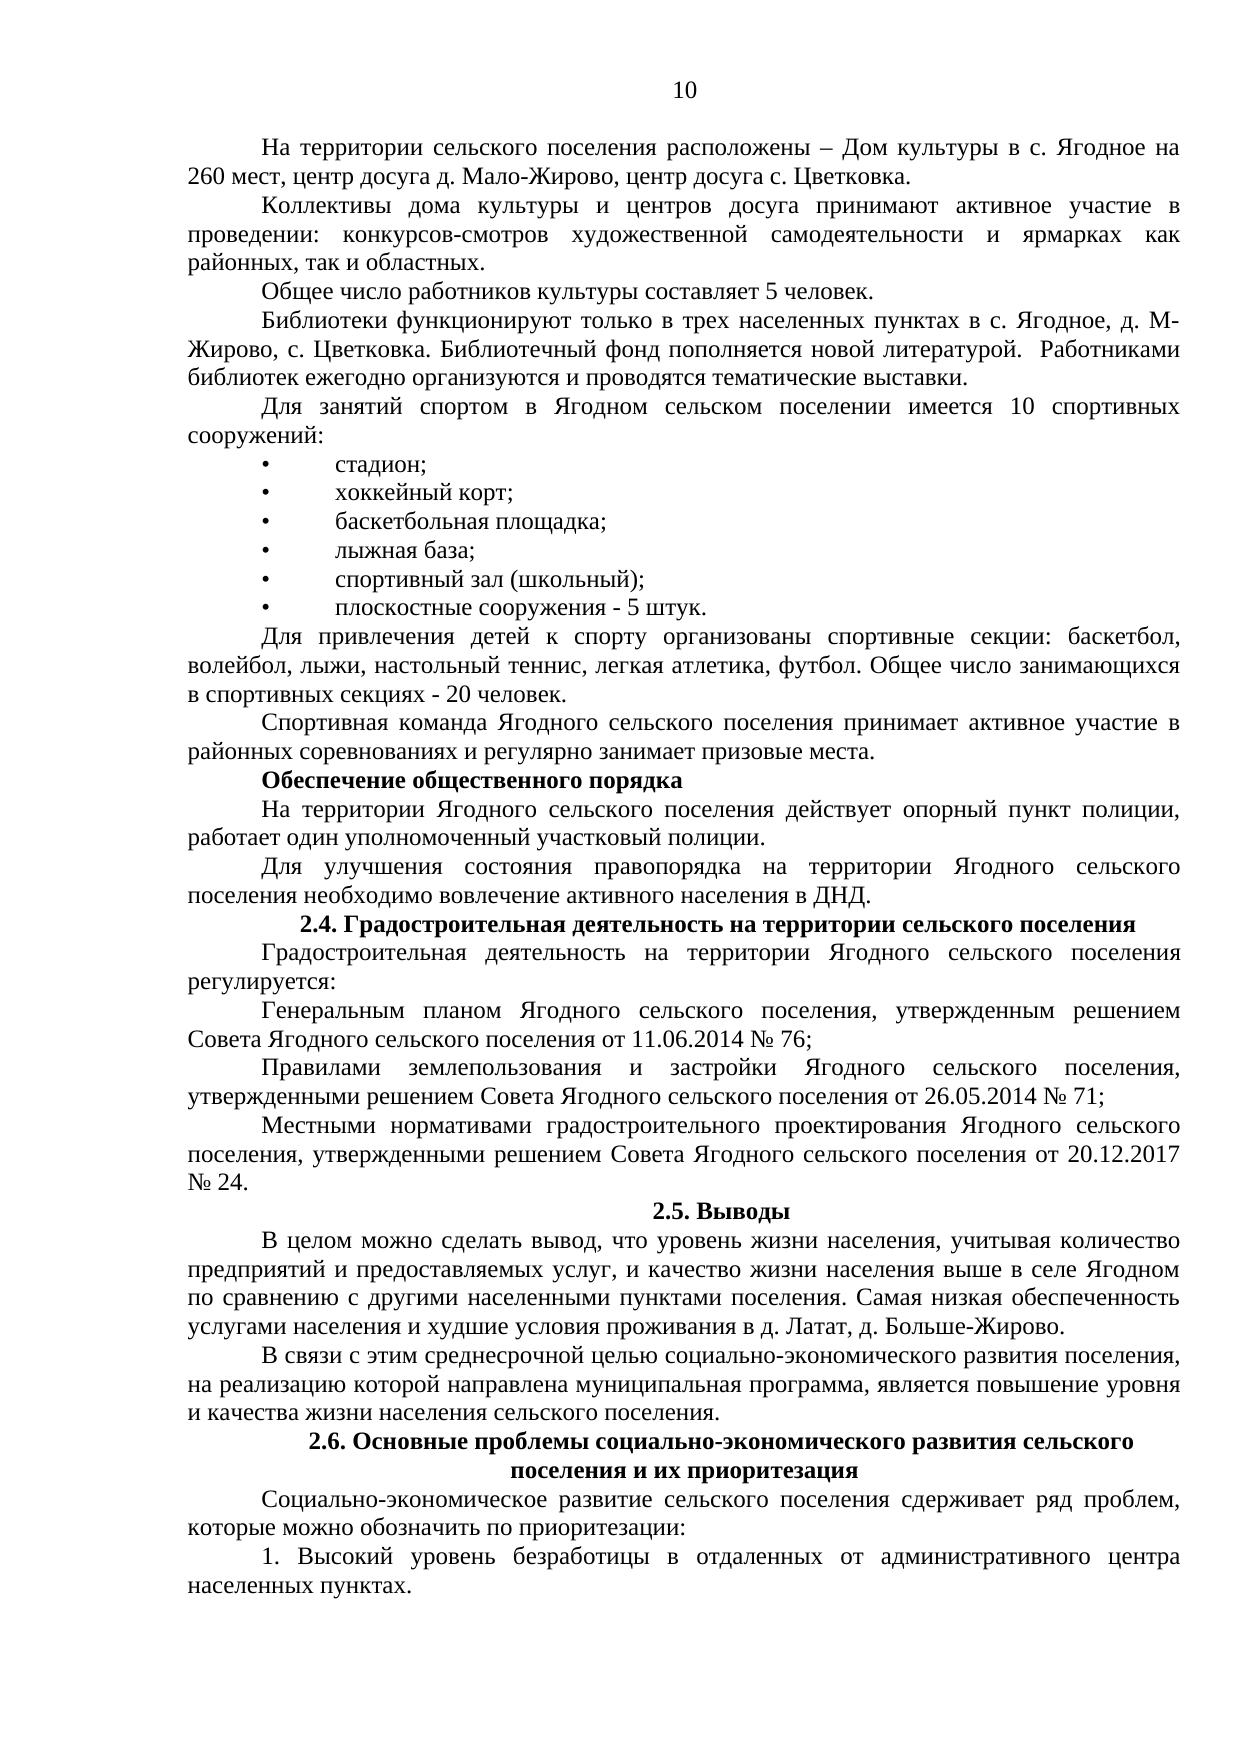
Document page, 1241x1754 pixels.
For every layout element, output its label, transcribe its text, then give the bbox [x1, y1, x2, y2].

text Обеспечение общественного порядка [187, 765, 1181, 794]
text Коллективы дома культуры и центров досуга принимают активное участие в проведении: конкурсов-смотров художественной самодеятельности и ярмарках как районных, так и областных. [187, 190, 1181, 276]
text 2.6. Основные проблемы социально-экономического развития сельского поселения и их приоритезация [187, 1426, 1181, 1484]
text Генеральным планом Ягодного сельского поселения, утвержденным решением Совета Ягодного сельского поселения от 11.06.2014 № 76; [187, 995, 1181, 1052]
text Библиотеки функционируют только в трех населенных пунктах в с. Ягодное, д. М-Жирово, с. Цветковка. Библиотечный фонд пополняется новой литературой. Работниками библиотек ежегодно организуются и проводятся тематические выставки. [187, 305, 1181, 391]
text • плоскостные сооружения - 5 штук. [187, 592, 1181, 621]
text Социально-экономическое развитие сельского поселения сдерживает ряд проблем, которые можно обозначить по приоритезации: [187, 1484, 1181, 1541]
text На территории Ягодного сельского поселения действует опорный пункт полиции, работает один уполномоченный участковый полиции. [187, 794, 1181, 851]
text Градостроительная деятельность на территории Ягодного сельского поселения регулируется: [187, 937, 1181, 995]
text Спортивная команда Ягодного сельского поселения принимает активное участие в районных соревнованиях и регулярно занимает призовые места. [187, 707, 1181, 765]
text Для занятий спортом в Ягодном сельском поселении имеется 10 спортивных сооружений: [187, 391, 1181, 449]
text 1. Высокий уровень безработицы в отдаленных от административного центра населенных пунктах. [187, 1541, 1181, 1599]
text Местными нормативами градостроительного проектирования Ягодного сельского поселения, утвержденными решением Совета Ягодного сельского поселения от 20.12.2017 № 24. [187, 1110, 1181, 1196]
text • спортивный зал (школьный); [187, 564, 1181, 592]
text Правилами землепользования и застройки Ягодного сельского поселения, утвержденными решением Совета Ягодного сельского поселения от 26.05.2014 № 71; [187, 1052, 1181, 1110]
text Для улучшения состояния правопорядка на территории Ягодного сельского поселения необходимо вовлечение активного населения в ДНД. [187, 851, 1181, 909]
text • стадион; [187, 449, 1181, 477]
text Для привлечения детей к спорту организованы спортивные секции: баскетбол, волейбол, лыжи, настольный теннис, легкая атлетика, футбол. Общее число занимающихся в спортивных секциях - 20 человек. [187, 621, 1181, 707]
text • баскетбольная площадка; [187, 506, 1181, 535]
text В связи с этим среднесрочной целью социально-экономического развития поселения, на реализацию которой направлена муниципальная программа, является повышение уровня и качества жизни населения сельского поселения. [187, 1340, 1181, 1426]
text • лыжная база; [187, 535, 1181, 564]
text 2.5. Выводы [187, 1196, 1181, 1225]
text На территории сельского поселения расположены – Дом культуры в с. Ягодное на 260 мест, центр досуга д. Мало-Жирово, центр досуга с. Цветковка. [187, 132, 1181, 190]
text Общее число работников культуры составляет 5 человек. [187, 276, 1181, 305]
text 2.4. Градостроительная деятельность на территории сельского поселения [187, 909, 1181, 937]
text • хоккейный корт; [187, 477, 1181, 506]
text В целом можно сделать вывод, что уровень жизни населения, учитывая количество предприятий и предоставляемых услуг, и качество жизни населения выше в селе Ягодном по сравнению с другими населенными пунктами поселения. Самая низкая обеспеченность услугами населения и худшие условия проживания в д. Латат, д. Больше-Жирово. [187, 1225, 1181, 1340]
